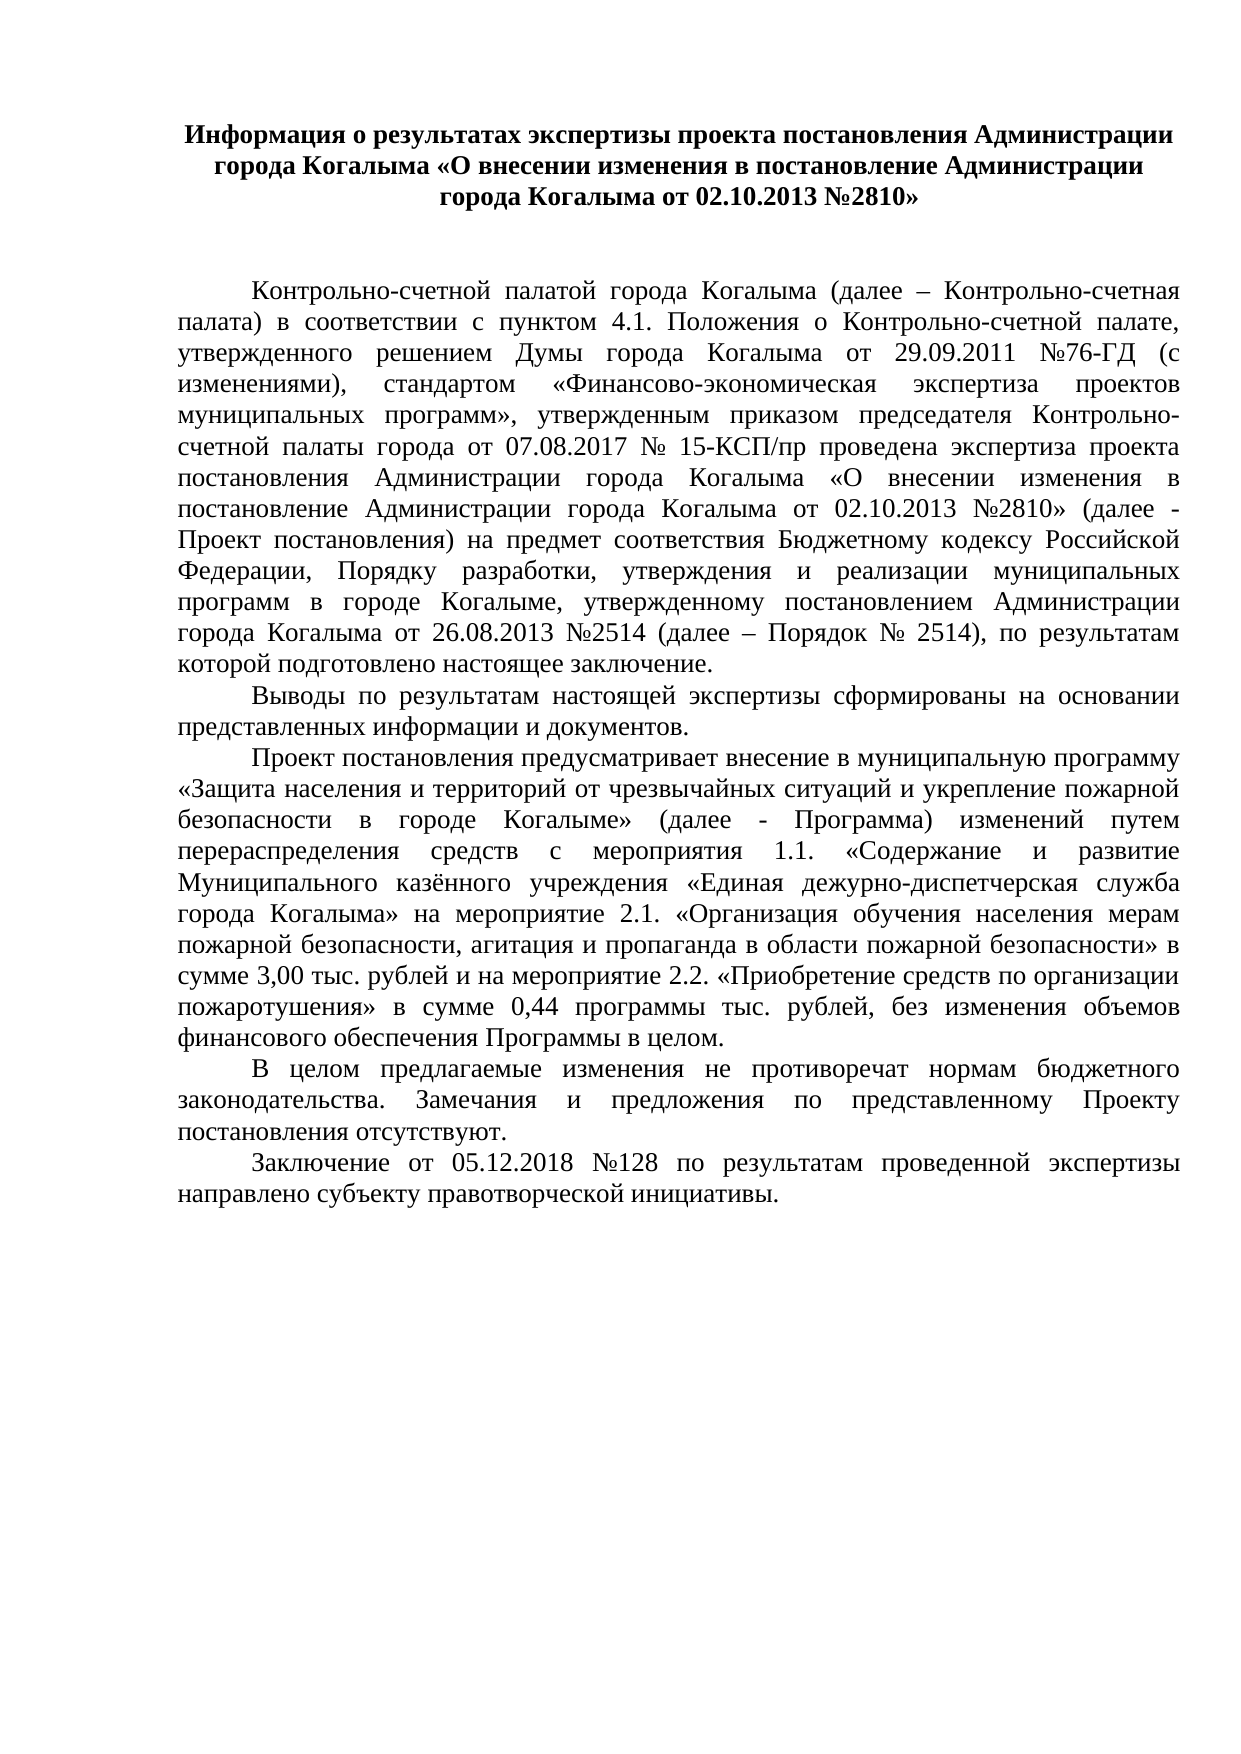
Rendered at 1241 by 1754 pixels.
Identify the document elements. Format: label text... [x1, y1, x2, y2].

text Информация о результатах экспертизы проекта постановления Администрации города Когалыма «О внесении изменения в постановление Администрации города Когалыма от 02.10.2013 №2810» [177, 118, 1181, 212]
text Контрольно-счетной палатой города Когалыма (далее – Контрольно-счетная палата) в соответствии с пунктом 4.1. Положения о Контрольно-счетной палате, утвержденного решением Думы города Когалыма от 29.09.2011 №76-ГД (с изменениями), стандартом «Финансово-экономическая экспертиза проектов муниципальных программ», утвержденным приказом председателя Контрольно-счетной палаты города от 07.08.2017 № 15-КСП/пр проведена экспертиза проекта постановления Администрации города Когалыма «О внесении изменения в постановление Администрации города Когалыма от 02.10.2013 №2810» (далее - Проект постановления) на предмет соответствия Бюджетному кодексу Российской Федерации, Порядку разработки, утверждения и реализации муниципальных программ в городе Когалыме, утвержденному постановлением Администрации города Когалыма от 26.08.2013 №2514 (далее – Порядок № 2514), по результатам которой подготовлено настоящее заключение. [177, 274, 1181, 679]
text В целом предлагаемые изменения не противоречат нормам бюджетного законодательства. Замечания и предложения по представленному Проекту постановления отсутствуют. [177, 1052, 1181, 1146]
text Заключение от 05.12.2018 №128 по результатам проведенной экспертизы направлено субъекту правотворческой инициативы. [177, 1146, 1181, 1208]
text Проект постановления предусматривает внесение в муниципальную программу «Защита населения и территорий от чрезвычайных ситуаций и укрепление пожарной безопасности в городе Когалыме» (далее - Программа) изменений путем перераспределения средств с мероприятия 1.1. «Содержание и развитие Муниципального казённого учреждения «Единая дежурно-диспетчерская служба города Когалыма» на мероприятие 2.1. «Организация обучения населения мерам пожарной безопасности, агитация и пропаганда в области пожарной безопасности» в сумме 3,00 тыс. рублей и на мероприятие 2.2. «Приобретение средств по организации пожаротушения» в сумме 0,44 программы тыс. рублей, без изменения объемов финансового обеспечения Программы в целом. [177, 741, 1181, 1052]
text Выводы по результатам настоящей экспертизы сформированы на основании представленных информации и документов. [177, 679, 1181, 741]
